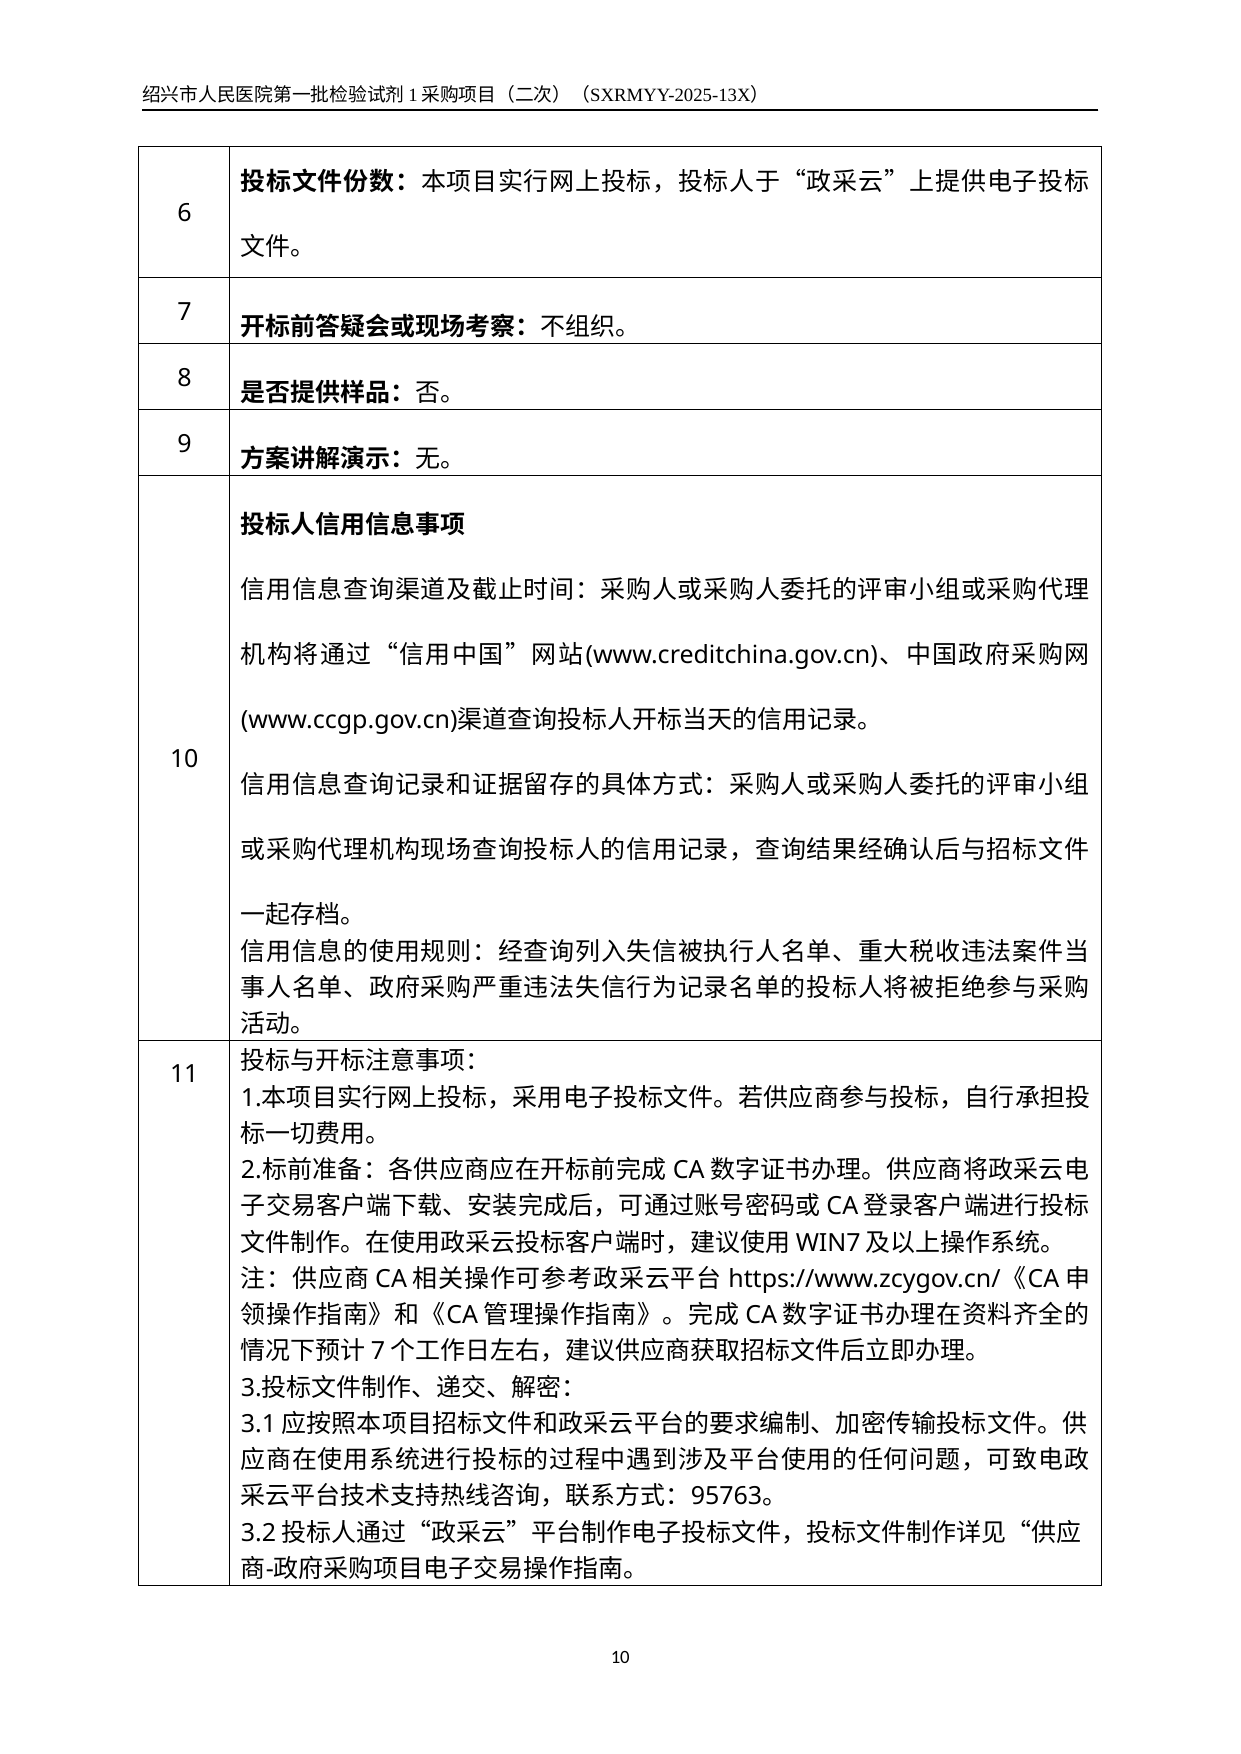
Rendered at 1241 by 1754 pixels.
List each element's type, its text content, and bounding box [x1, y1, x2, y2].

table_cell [230, 1041, 1101, 1584]
table_cell 6 [139, 147, 229, 277]
table_cell 11 [139, 1041, 229, 1584]
table_cell 方案讲解演示：无。 [230, 410, 1101, 475]
table_cell 投标人信用信息事项 信用信息查询渠道及截止时间：采购人或采购人委托的评审小组或采购代理机构将通过“信用中国”网站(www.creditchina.gov.cn)、中国政府采购网(www.ccgp.gov.cn)渠道查询投标人开标当天的信用记录。 信用信息查询记录和证据留存的具体方式：采购人或采购人委托的评审小组或采购代理机构现场查询投标人的信用记录，查询结果经确认后与招标文件一起存档。 信用信息的使用规则：经查询列入失信被执行人名单、重大税收违法案件当事人名单、政府采购严重违法失信行为记录名单的投标人将被拒绝参与采购活动。 [230, 476, 1101, 1040]
table_cell 9 [139, 410, 229, 475]
table_cell 开标前答疑会或现场考察：不组织。 [230, 278, 1101, 343]
table_cell 投标文件份数：本项目实行网上投标，投标人于“政采云”上提供电子投标文件。 [230, 147, 1101, 277]
table_cell 10 [139, 476, 229, 1040]
table_cell 7 [139, 278, 229, 343]
table_cell 是否提供样品：否。 [230, 344, 1101, 409]
table_cell 8 [139, 344, 229, 409]
